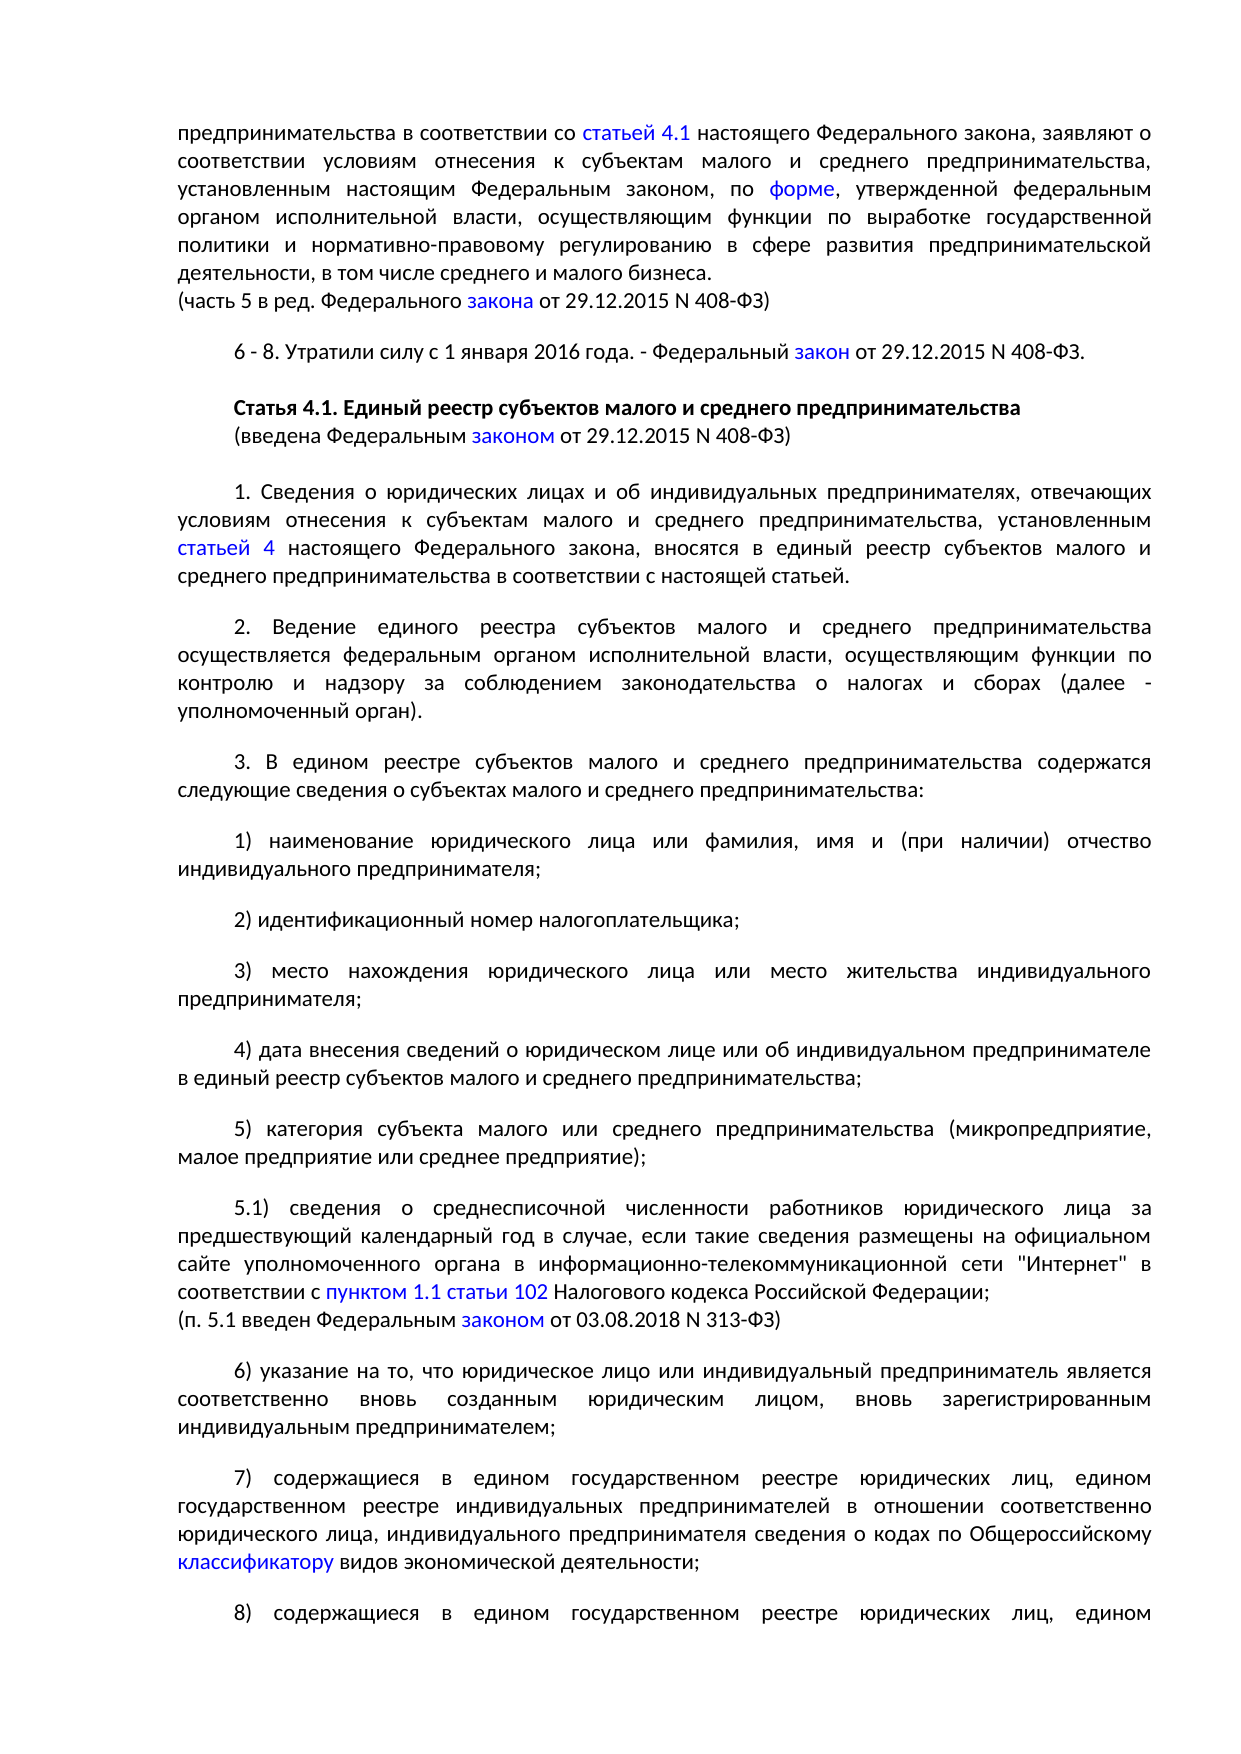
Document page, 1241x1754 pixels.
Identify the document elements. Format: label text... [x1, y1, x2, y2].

text 3. В едином реестре субъектов малого и среднего предпринимательства содержатся следующие сведения о субъектах малого и среднего предпринимательства: [177, 747, 1152, 803]
text 4) дата внесения сведений о юридическом лице или об индивидуальном предпринимателе в единый реестр субъектов малого и среднего предпринимательства; [177, 1035, 1152, 1091]
title Статья 4.1. Единый реестр субъектов малого и среднего предпринимательства [177, 393, 1152, 421]
text 2. Ведение единого реестра субъектов малого и среднего предпринимательства осуществляется федеральным органом исполнительной власти, осуществляющим функции по контролю и надзору за соблюдением законодательства о налогах и сборах (далее - уполномоченный орган). [177, 612, 1152, 724]
text 5) категория субъекта малого или среднего предпринимательства (микропредприятие, малое предприятие или среднее предприятие); [177, 1114, 1152, 1170]
text 5.1) сведения о среднесписочной численности работников юридического лица за предшествующий календарный год в случае, если такие сведения размещены на официальном сайте уполномоченного органа в информационно-телекоммуникационной сети "Интернет" в соответствии с пунктом 1.1 статьи 102 Налогового кодекса Российской Федерации; [177, 1193, 1152, 1305]
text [177, 1598, 1152, 1626]
text (п. 5.1 введен Федеральным законом от 03.08.2018 N 313-ФЗ) [177, 1305, 1152, 1333]
text 2) идентификационный номер налогоплательщика; [177, 905, 1152, 933]
text 6 - 8. Утратили силу с 1 января 2016 года. - Федеральный закон от 29.12.2015 N 408-ФЗ. [177, 337, 1152, 365]
text 7) содержащиеся в едином государственном реестре юридических лиц, едином государственном реестре индивидуальных предпринимателей в отношении соответственно юридического лица, индивидуального предпринимателя сведения о кодах по Общероссийскому классификатору видов экономической деятельности; [177, 1463, 1152, 1575]
text 6) указание на то, что юридическое лицо или индивидуальный предприниматель является соответственно вновь созданным юридическим лицом, вновь зарегистрированным индивидуальным предпринимателем; [177, 1356, 1152, 1440]
text 1. Сведения о юридических лицах и об индивидуальных предпринимателях, отвечающих условиям отнесения к субъектам малого и среднего предпринимательства, установленным статьей 4 настоящего Федерального закона, вносятся в единый реестр субъектов малого и среднего предпринимательства в соответствии с настоящей статьей. [177, 477, 1152, 589]
text (введена Федеральным законом от 29.12.2015 N 408-ФЗ) [177, 421, 1152, 449]
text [177, 118, 1152, 286]
text (часть 5 в ред. Федерального закона от 29.12.2015 N 408-ФЗ) [177, 286, 1152, 314]
text 1) наименование юридического лица или фамилия, имя и (при наличии) отчество индивидуального предпринимателя; [177, 826, 1152, 882]
text 3) место нахождения юридического лица или место жительства индивидуального предпринимателя; [177, 956, 1152, 1012]
